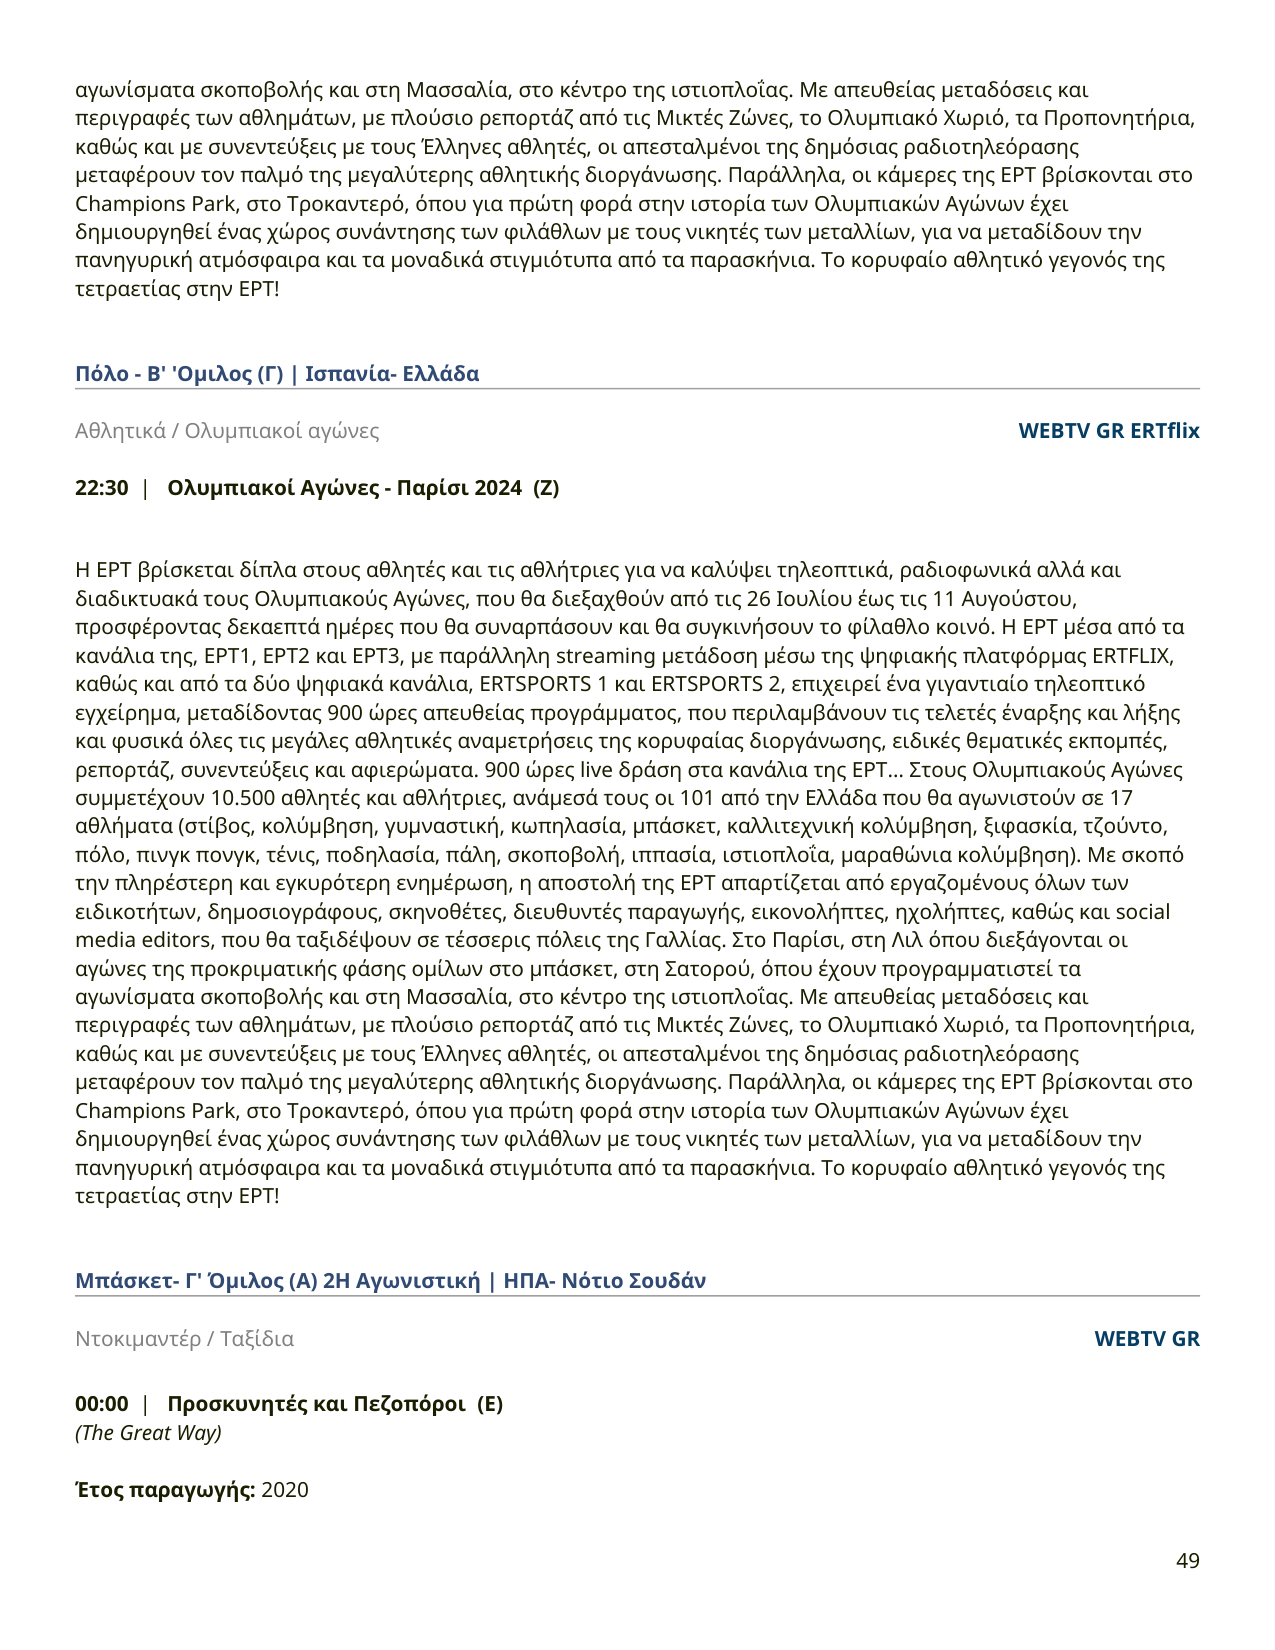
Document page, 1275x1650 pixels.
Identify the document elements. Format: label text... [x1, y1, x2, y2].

text Πόλο - Β' 'Ομιλος (Γ) | Ισπανία- Ελλάδα [75, 302, 1200, 387]
table_header WEBTV GR [638, 1324, 1200, 1352]
text 22:30 | Ολυμπιακοί Αγώνες - Παρίσι 2024 (Z) [75, 445, 1200, 531]
text 00:00 | Προσκυνητές και Πεζοπόροι (E) (The Great Way) Έτος παραγωγής: 2020 [75, 1352, 1200, 1503]
table_header Αθλητικά / Ολυμπιακοί αγώνες [75, 417, 637, 445]
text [75, 75, 1200, 302]
text Μπάσκετ- Γ' Όμιλος (Α) 2Η Αγωνιστική | ΗΠΑ- Νότιο Σουδάν [75, 1210, 1200, 1295]
table_header Ντοκιμαντέρ / Ταξίδια [75, 1324, 637, 1352]
table_header WEBTV GR ERTflix [638, 417, 1200, 445]
